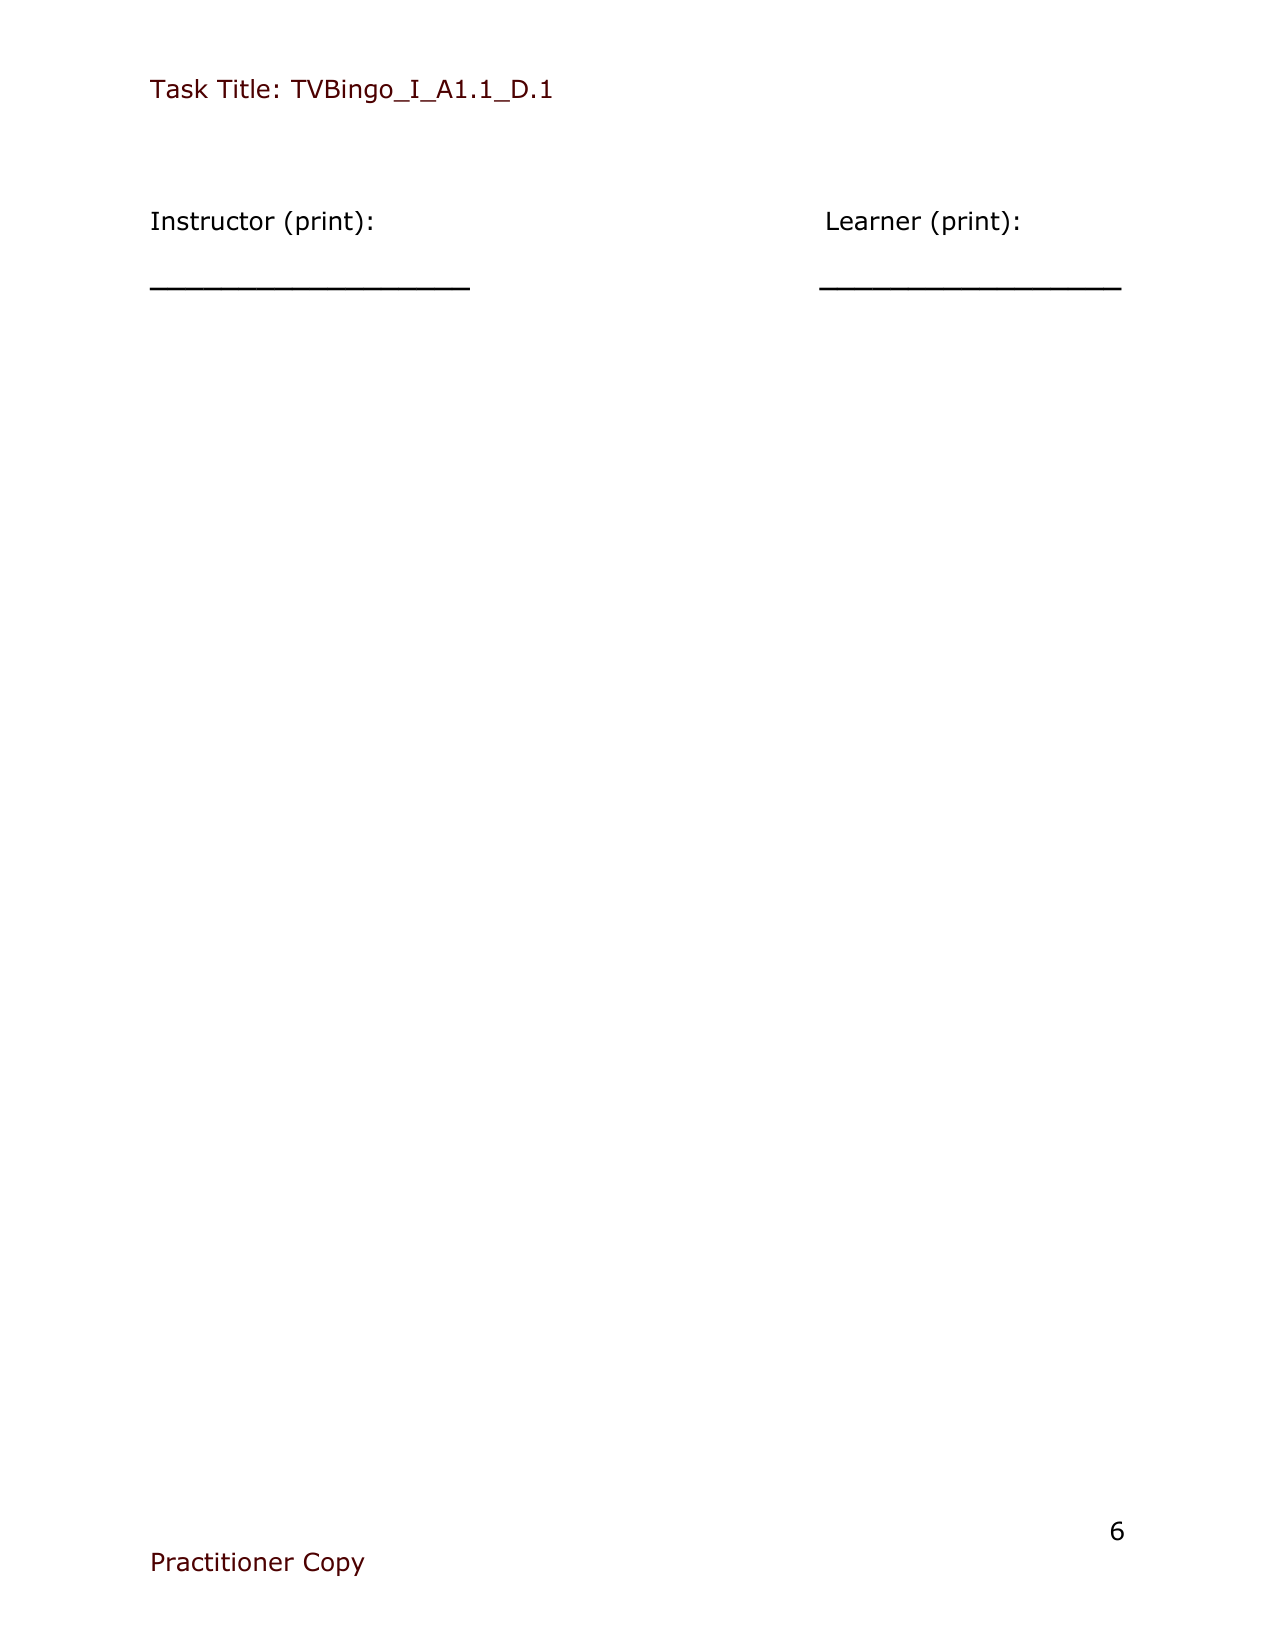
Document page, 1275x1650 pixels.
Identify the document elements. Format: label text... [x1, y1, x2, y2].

text __________________ _________________ [150, 261, 1125, 291]
text Instructor (print): Learner (print): [150, 205, 1125, 236]
